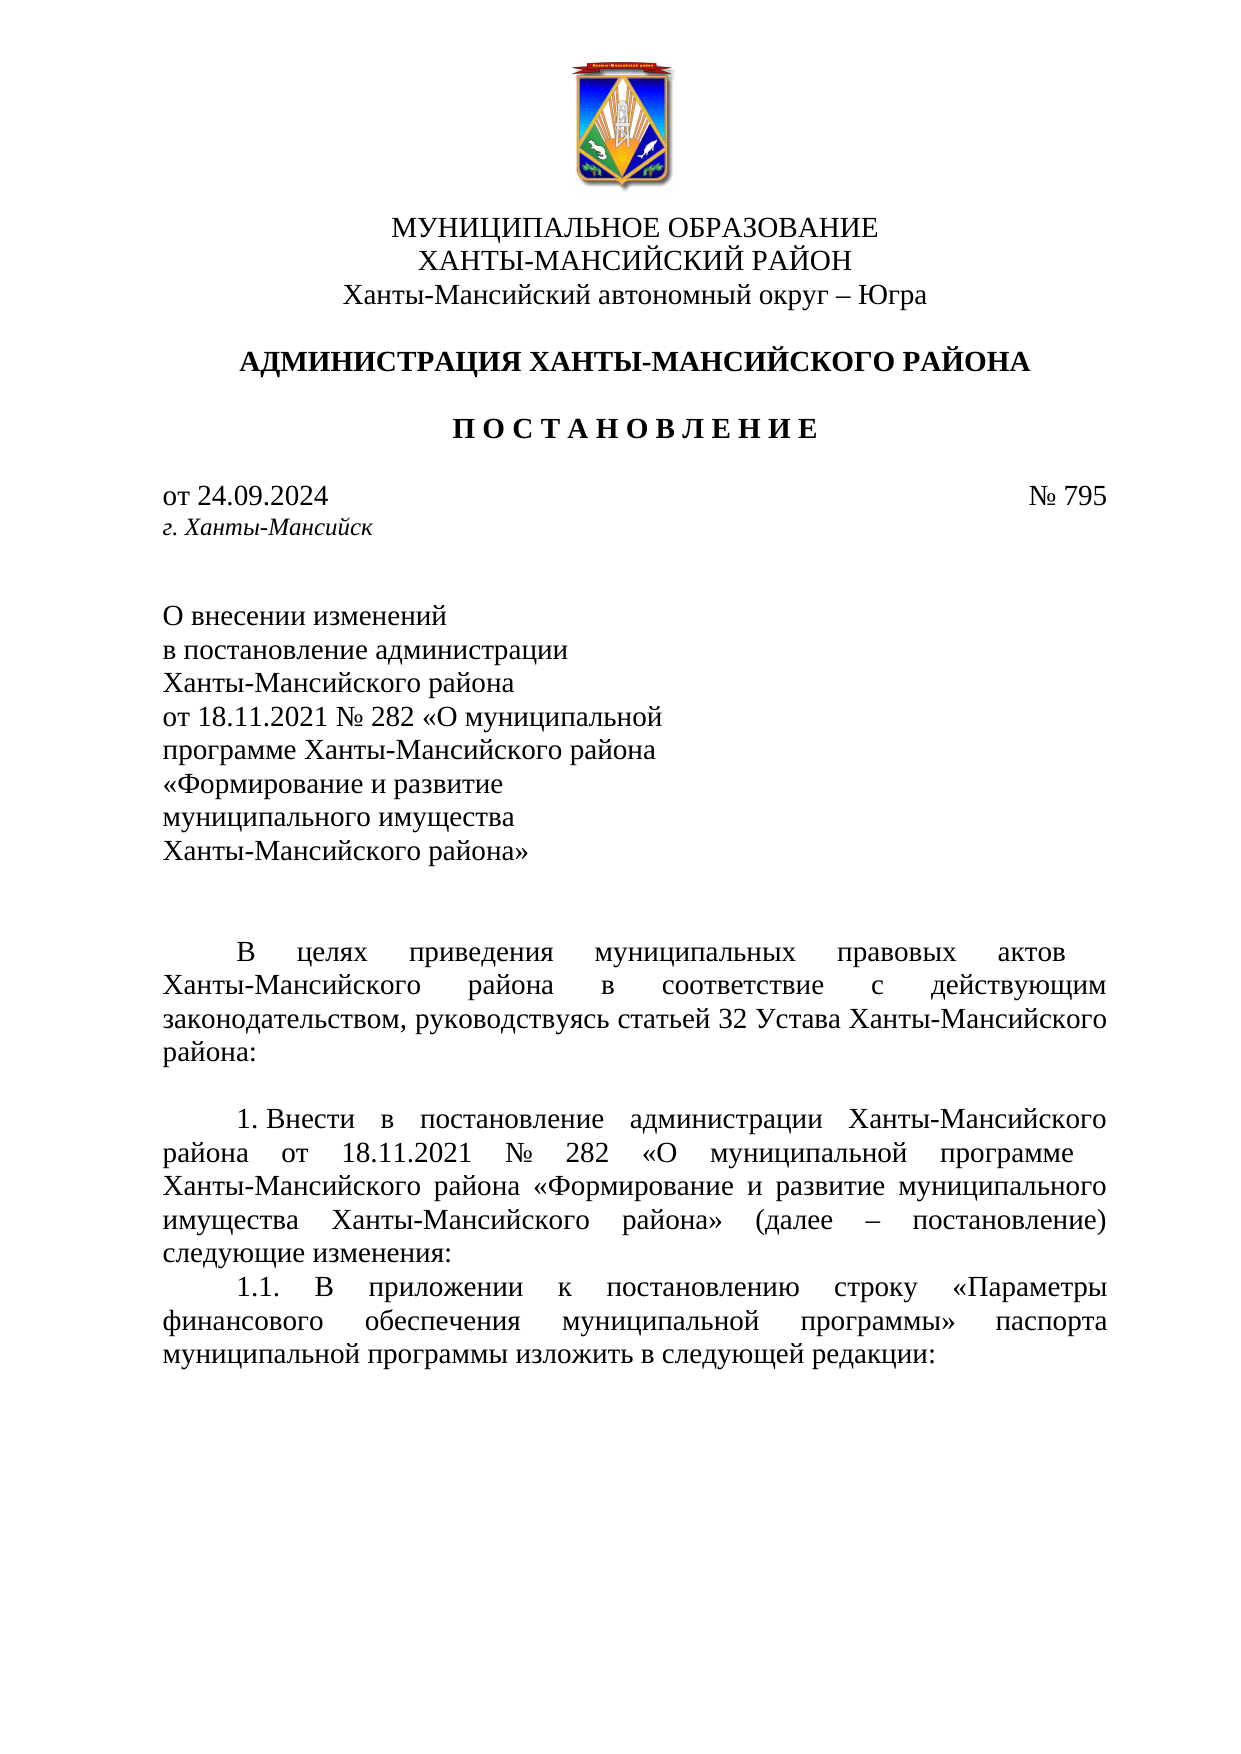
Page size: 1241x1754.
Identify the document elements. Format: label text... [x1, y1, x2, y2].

text МУНИЦИПАЛЬНОЕ ОБРАЗОВАНИЕ [162, 210, 1107, 243]
text от 24.09.2024 № 795 [162, 478, 1107, 512]
text 1.1. В приложении к постановлению строку «Параметры финансового обеспечения муниципальной программы» паспорта муниципальной программы изложить в следующей редакции: [162, 1269, 1107, 1370]
text в постановление администрации [162, 632, 1107, 665]
text ХАНТЫ-МАНСИЙСКИЙ РАЙОН [162, 243, 1107, 277]
text от 18.11.2021 № 282 «О муниципальной [162, 699, 1107, 732]
text программе Ханты-Мансийского района [162, 732, 1107, 766]
text муниципального имущества [162, 799, 1107, 833]
list Внести в постановление администрации Ханты-Мансийского района от 18.11.2021 № 282 «О муниципальной программе Ханты-Мансийского района «Формирование и развитие муниципального имущества Ханты-Мансийского района» (далее – постановление) следующие изменения: [162, 1101, 1107, 1269]
text «Формирование и развитие [162, 766, 1107, 799]
text Ханты-Мансийского района» [162, 833, 1107, 867]
text О внесении изменений [162, 598, 1107, 632]
text АДМИНИСТРАЦИЯ ХАНТЫ-МАНСИЙСКОГО РАЙОНА [162, 344, 1107, 378]
text Ханты-Мансийский автономный округ – Югра [162, 277, 1107, 311]
text П О С Т А Н О В Л Е Н И Е [162, 411, 1107, 445]
text Ханты-Мансийского района [162, 665, 1107, 699]
text г. Ханты-Мансийск [162, 512, 1107, 541]
text В целях приведения муниципальных правовых актов Ханты-Мансийского района в соответствие с действующим законодательством, руководствуясь статьей 32 Устава Ханты-Мансийского района: [162, 934, 1107, 1068]
